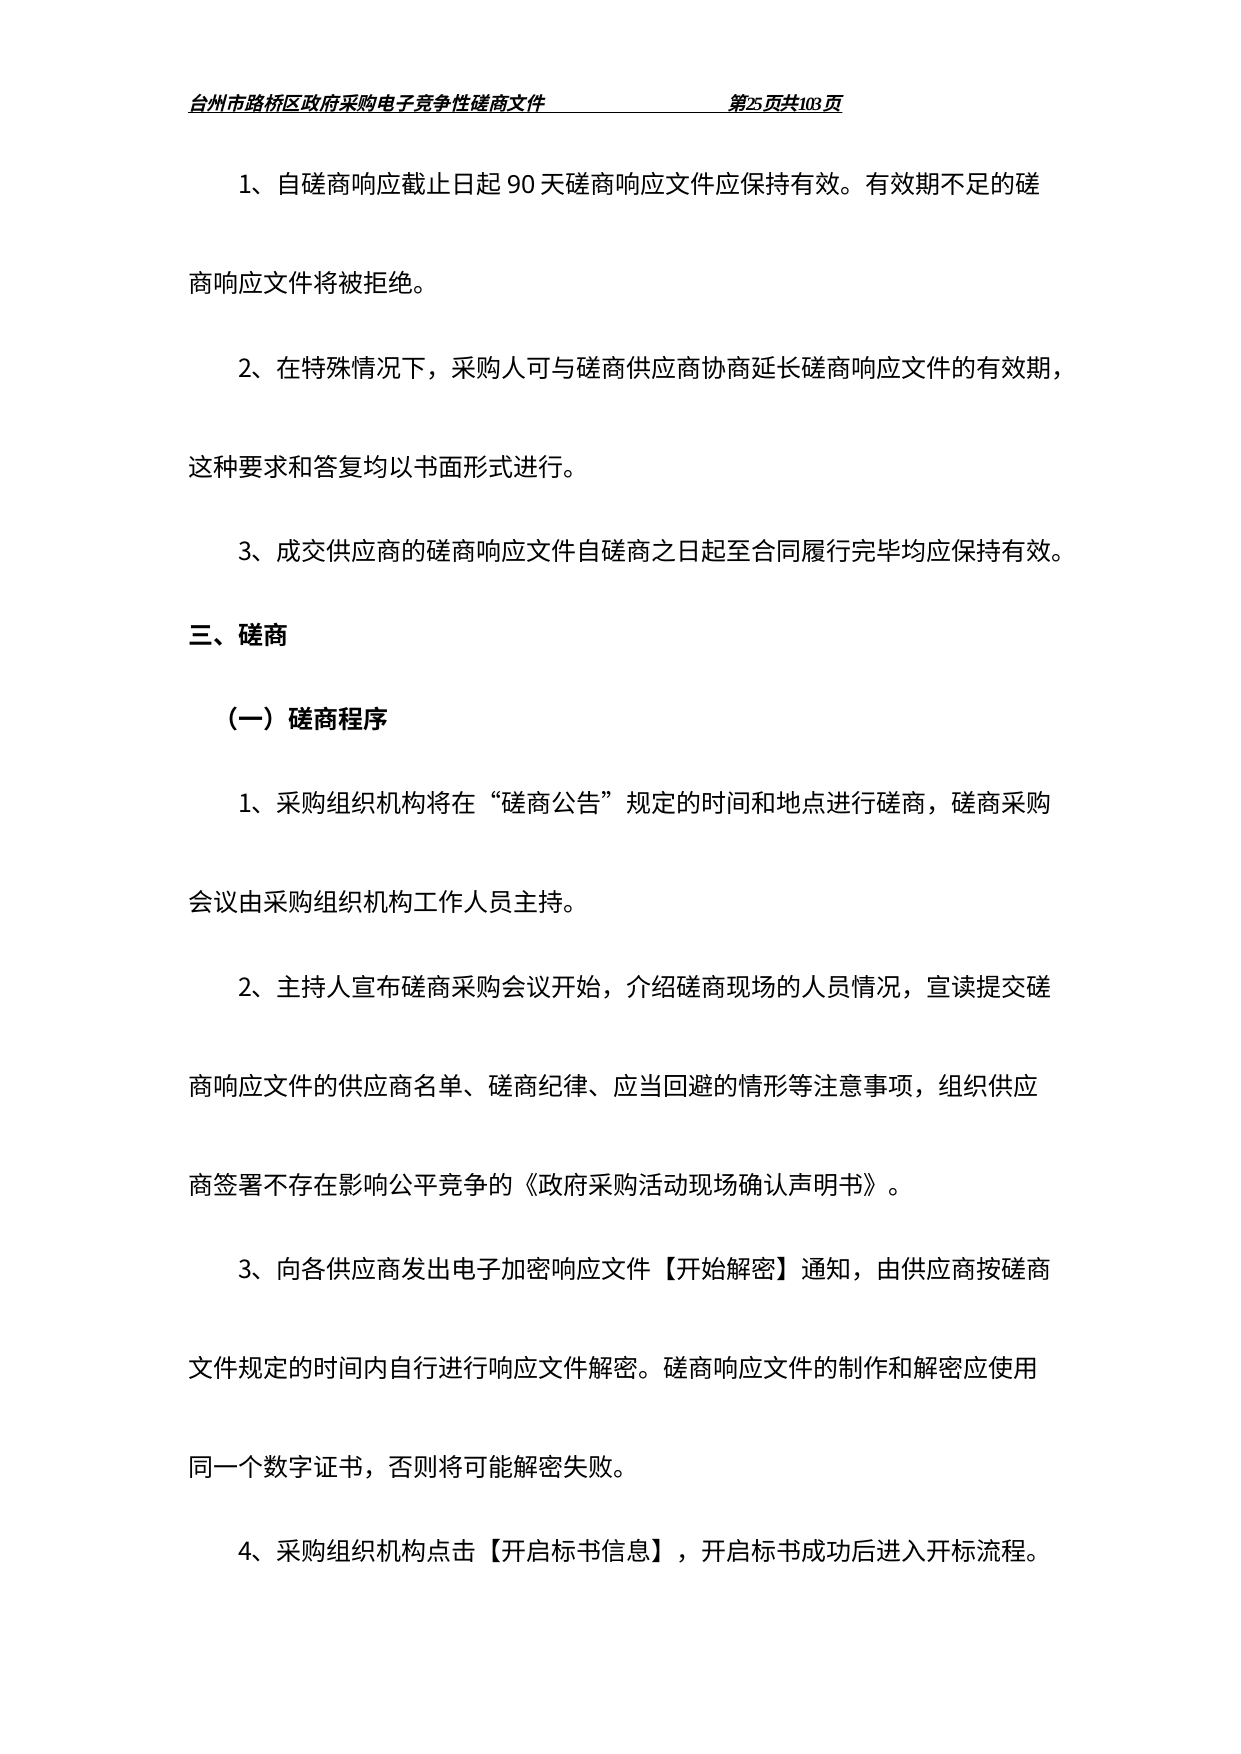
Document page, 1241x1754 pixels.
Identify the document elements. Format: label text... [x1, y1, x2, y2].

text 2、主持人宣布磋商采购会议开始，介绍磋商现场的人员情况，宣读提交磋商响应文件的供应商名单、磋商纪律、应当回避的情形等注意事项，组织供应商签署不存在影响公平竞争的《政府采购活动现场确认声明书》。 [188, 952, 1052, 1216]
text 1、采购组织机构将在“磋商公告”规定的时间和地点进行磋商，磋商采购会议由采购组织机构工作人员主持。 [188, 769, 1052, 934]
text 1、自磋商响应截止日起90天磋商响应文件应保持有效。有效期不足的磋商响应文件将被拒绝。 [188, 150, 1052, 315]
text 2、在特殊情况下，采购人可与磋商供应商协商延长磋商响应文件的有效期，这种要求和答复均以书面形式进行。 [188, 333, 1052, 498]
text 3、成交供应商的磋商响应文件自磋商之日起至合同履行完毕均应保持有效。 [188, 516, 1052, 582]
text 3、向各供应商发出电子加密响应文件【开始解密】通知，由供应商按磋商文件规定的时间内自行进行响应文件解密。磋商响应文件的制作和解密应使用同一个数字证书，否则将可能解密失败。 [188, 1234, 1052, 1499]
text 三、磋商 [188, 601, 1052, 667]
text （一）磋商程序 [188, 685, 1052, 751]
text 4、采购组织机构点击【开启标书信息】，开启标书成功后进入开标流程。 [188, 1517, 1052, 1583]
